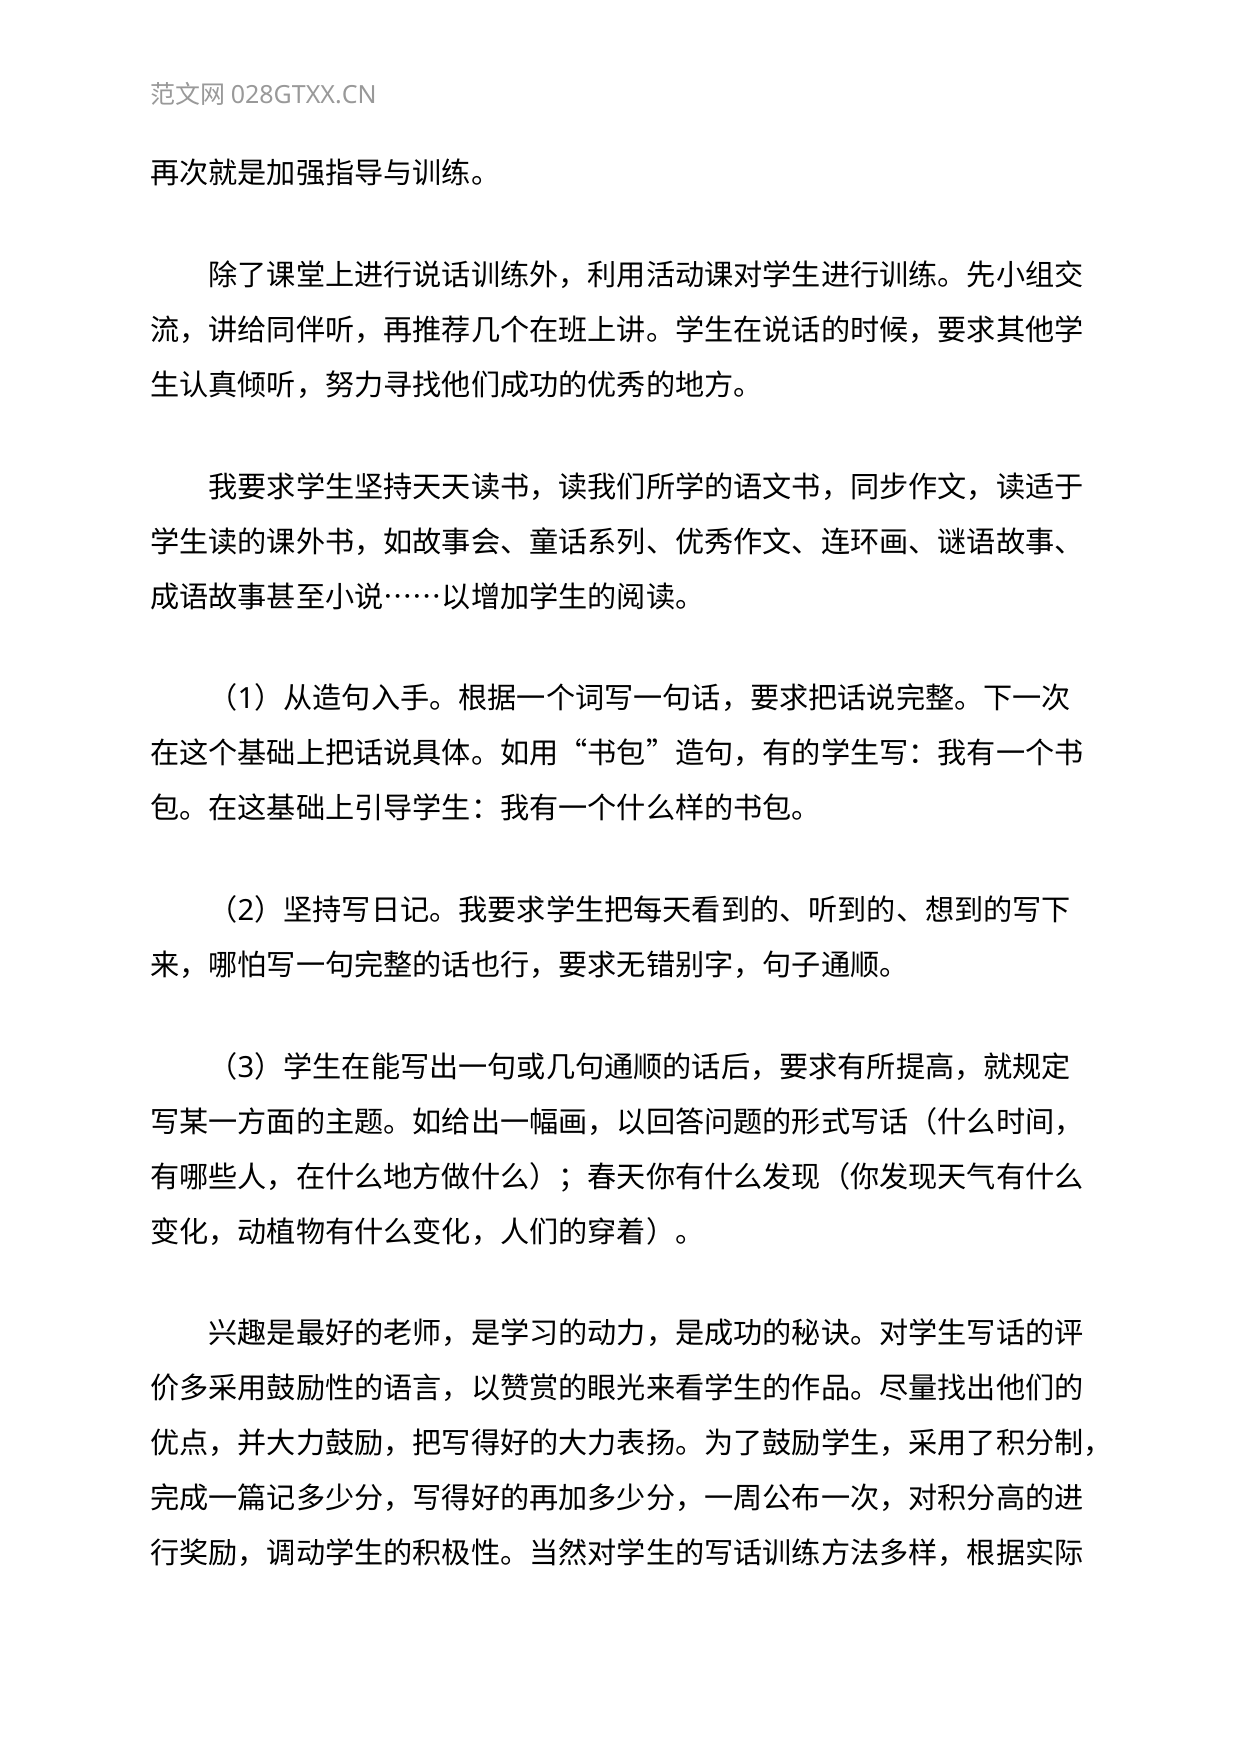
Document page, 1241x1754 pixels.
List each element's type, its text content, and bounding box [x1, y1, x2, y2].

text 除了课堂上进行说话训练外，利用活动课对学生进行训练。先小组交流，讲给同伴听，再推荐几个在班上讲。学生在说话的时候，要求其他学生认真倾听，努力寻找他们成功的优秀的地方。 [150, 252, 1090, 404]
text （3）学生在能写出一句或几句通顺的话后，要求有所提高，就规定写某一方面的主题。如给出一幅画，以回答问题的形式写话（什么时间，有哪些人，在什么地方做什么）；春天你有什么发现（你发现天气有什么变化，动植物有什么变化，人们的穿着）。 [150, 1043, 1090, 1250]
text （1）从造句入手。根据一个词写一句话，要求把话说完整。下一次在这个基础上把话说具体。如用“书包”造句，有的学生写：我有一个书包。在这基础上引导学生：我有一个什么样的书包。 [150, 675, 1090, 827]
text 我要求学生坚持天天读书，读我们所学的语文书，同步作文，读适于学生读的课外书，如故事会、童话系列、优秀作文、连环画、谜语故事、成语故事甚至小说……以增加学生的阅读。 [150, 463, 1090, 615]
text （2）坚持写日记。我要求学生把每天看到的、听到的、想到的写下来，哪怕写一句完整的话也行，要求无错别字，句子通顺。 [150, 887, 1090, 984]
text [150, 1310, 1090, 1572]
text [150, 150, 1090, 192]
